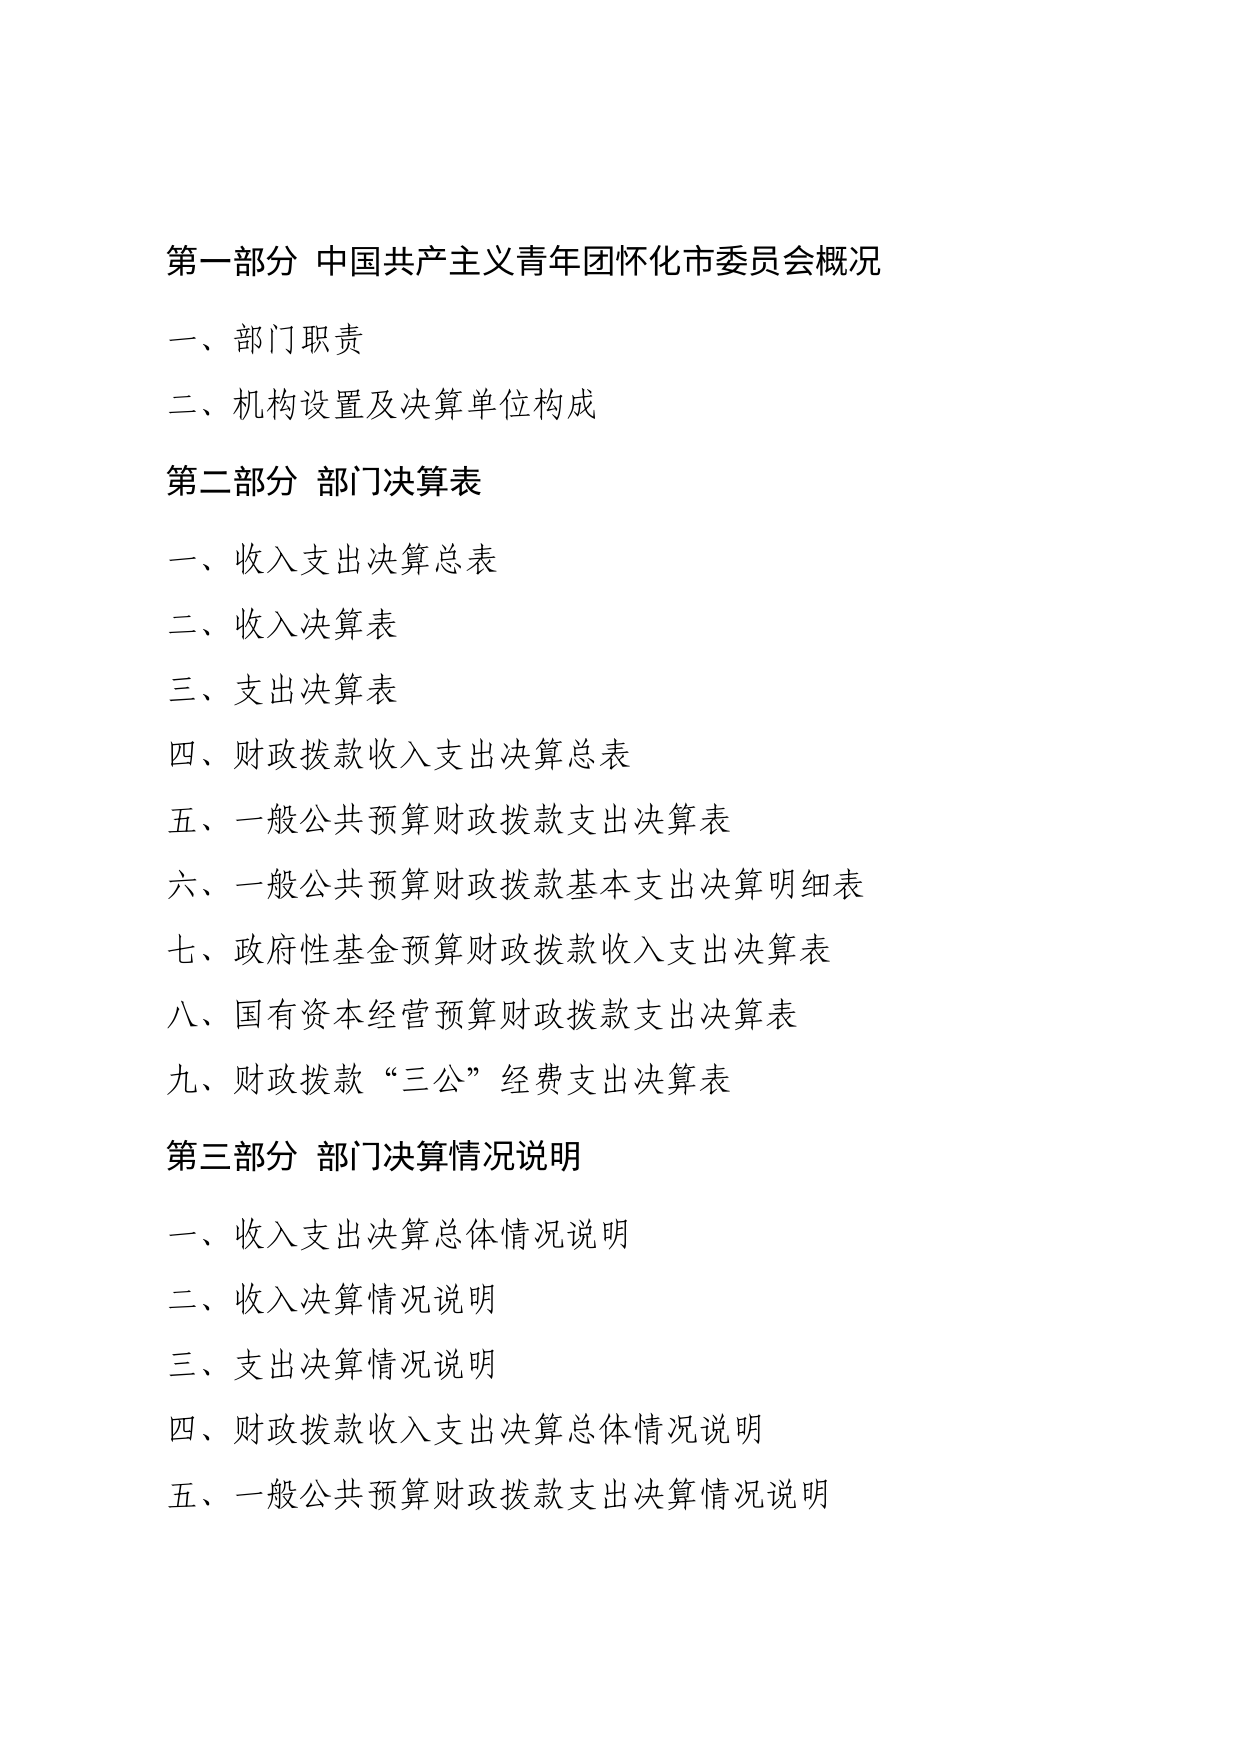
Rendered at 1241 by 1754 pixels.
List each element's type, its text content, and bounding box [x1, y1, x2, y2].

text 四、财政拨款收入支出决算总体情况说明 [165, 1394, 1075, 1459]
text 第三部分 部门决算情况说明 [165, 1122, 1075, 1187]
text 二、机构设置及决算单位构成 [165, 369, 1075, 434]
text 八、国有资本经营预算财政拨款支出决算表 [165, 979, 1075, 1044]
text 三、支出决算表 [165, 654, 1075, 719]
text 七、政府性基金预算财政拨款收入支出决算表 [165, 914, 1075, 979]
text 五、一般公共预算财政拨款支出决算表 [165, 784, 1075, 849]
text 九、财政拨款“三公”经费支出决算表 [165, 1044, 1075, 1109]
text 一、收入支出决算总表 [165, 524, 1075, 589]
text 四、财政拨款收入支出决算总表 [165, 719, 1075, 784]
text 一、收入支出决算总体情况说明 [165, 1199, 1075, 1264]
text 第二部分 部门决算表 [165, 447, 1075, 512]
text 第一部分 中国共产主义青年团怀化市委员会概况 [165, 227, 1075, 292]
text 二、收入决算情况说明 [165, 1264, 1075, 1329]
text 五、一般公共预算财政拨款支出决算情况说明 [165, 1459, 1075, 1524]
text 二、收入决算表 [165, 589, 1075, 654]
text 一、部门职责 [165, 304, 1075, 369]
text 六、一般公共预算财政拨款基本支出决算明细表 [165, 849, 1075, 914]
text 三、支出决算情况说明 [165, 1329, 1075, 1394]
